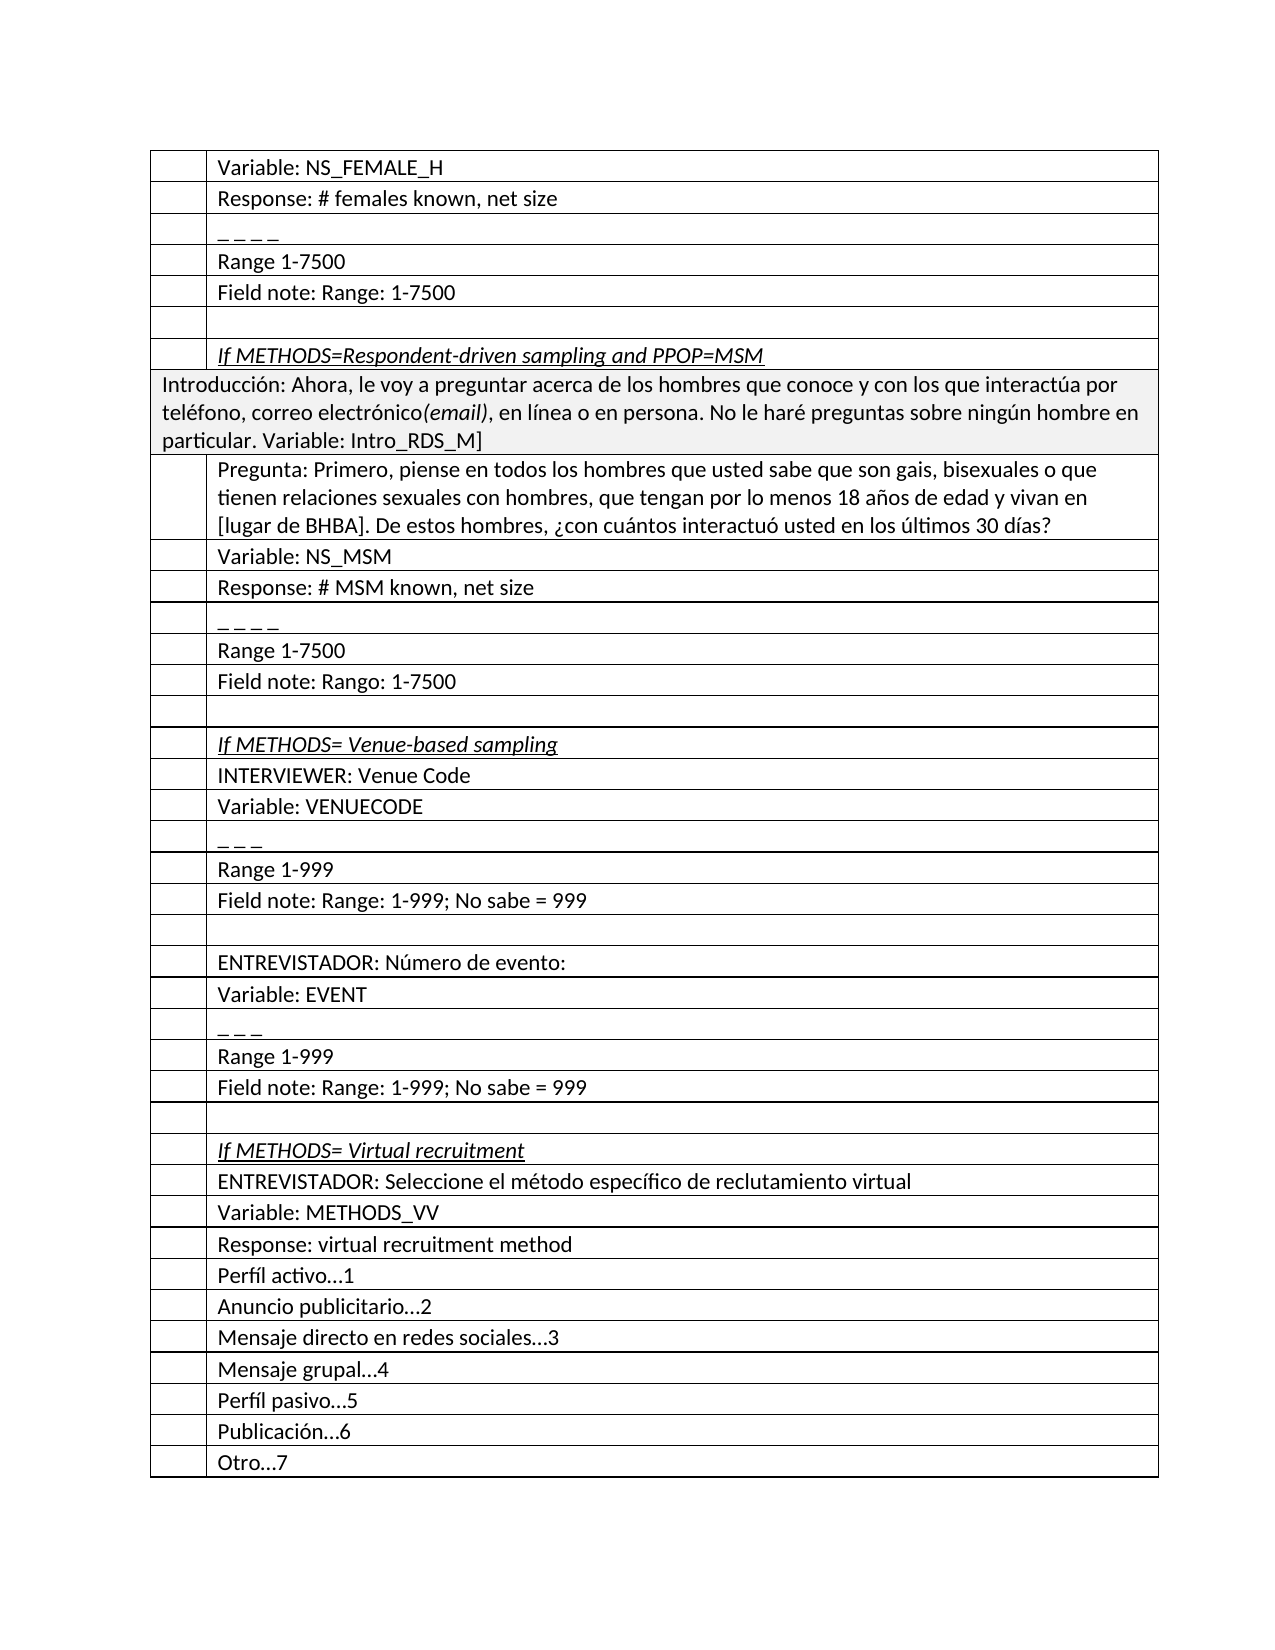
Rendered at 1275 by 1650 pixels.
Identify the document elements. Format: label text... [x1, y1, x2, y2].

table_cell [151, 665, 206, 695]
table_cell [151, 1009, 206, 1039]
table_cell ENTREVISTADOR: Seleccione el método específico de reclutamiento virtual [207, 1165, 1158, 1195]
table_cell Publicación…6 [207, 1415, 1158, 1445]
table_cell Range 1-999 [207, 1040, 1158, 1070]
table_cell [207, 307, 1158, 337]
table_cell [151, 1134, 206, 1164]
table_cell [151, 455, 206, 539]
table_cell Variable: VENUECODE [207, 790, 1158, 820]
table_cell [151, 696, 206, 726]
table_cell [151, 603, 206, 633]
table_cell [151, 1415, 206, 1445]
table_cell [207, 696, 1158, 726]
table_cell [151, 1196, 206, 1226]
table_cell [207, 1103, 1158, 1133]
table_cell [151, 214, 206, 244]
table_cell _ _ _ [207, 821, 1158, 851]
table_cell _ _ _ _ [207, 603, 1158, 633]
table_cell [151, 634, 206, 664]
table_cell [151, 946, 206, 976]
table_cell [151, 1259, 206, 1289]
table_cell [151, 1384, 206, 1414]
table_cell [151, 245, 206, 275]
table_cell [151, 540, 206, 570]
table_cell Response: # MSM known, net size [207, 571, 1158, 601]
table_cell Mensaje directo en redes sociales…3 [207, 1321, 1158, 1351]
table_cell [151, 1103, 206, 1133]
table_cell [151, 1165, 206, 1195]
table_cell Field note: Range: 1-999; No sabe = 999 [207, 1071, 1158, 1101]
table_cell Otro…7 [207, 1446, 1158, 1476]
table_cell Response: virtual recruitment method [207, 1228, 1158, 1258]
table_cell Anuncio publicitario…2 [207, 1290, 1158, 1320]
table_cell Variable: NS_FEMALE_H [207, 151, 1158, 181]
table_cell [151, 915, 206, 945]
table_cell Field note: Range: 1-999; No sabe = 999 [207, 884, 1158, 914]
table_cell [151, 571, 206, 601]
table_cell Field note: Range: 1-7500 [207, 276, 1158, 306]
table_cell [151, 339, 206, 369]
table_cell ENTREVISTADOR: Número de evento: [207, 946, 1158, 976]
table_cell [151, 1040, 206, 1070]
table_cell [151, 884, 206, 914]
table_cell Variable: EVENT [207, 978, 1158, 1008]
table_cell [151, 853, 206, 883]
table_cell Introducción: Ahora, le voy a preguntar acerca de los hombres que conoce y con los que interactúa por teléfono, correo electrónico(email), en línea o en persona. No le haré preguntas sobre ningún hombre en particular. Variable: Intro_RDS_M] [151, 370, 1158, 454]
table_cell Range 1-999 [207, 853, 1158, 883]
table_cell Perfíl pasivo…5 [207, 1384, 1158, 1414]
table_cell [151, 1446, 206, 1476]
table_cell Pregunta: Primero, piense en todos los hombres que usted sabe que son gais, bisexuales o que tienen relaciones sexuales con hombres, que tengan por lo menos 18 años de edad y vivan en [lugar de BHBA]. De estos hombres, ¿con cuántos interactuó usted en los últimos 30 días? [207, 455, 1158, 539]
table_cell If METHODS=Respondent-driven sampling and PPOP=MSM [207, 339, 1158, 369]
table_cell Variable: METHODS_VV [207, 1196, 1158, 1226]
table_cell Response: # females known, net size [207, 182, 1158, 212]
table_cell Variable: NS_MSM [207, 540, 1158, 570]
table_cell [151, 151, 206, 181]
table_cell [151, 728, 206, 758]
table_cell [151, 1071, 206, 1101]
table_cell [151, 182, 206, 212]
table_cell Field note: Rango: 1-7500 [207, 665, 1158, 695]
table_cell If METHODS= Venue-based sampling [207, 728, 1158, 758]
table_cell INTERVIEWER: Venue Code [207, 759, 1158, 789]
table_cell [151, 821, 206, 851]
table_cell [151, 978, 206, 1008]
table_cell [151, 759, 206, 789]
table_cell [151, 1353, 206, 1383]
table_cell [151, 1290, 206, 1320]
table_cell [151, 307, 206, 337]
table_cell _ _ _ [207, 1009, 1158, 1039]
table_cell If METHODS= Virtual recruitment [207, 1134, 1158, 1164]
table_cell [151, 1321, 206, 1351]
table_cell [207, 915, 1158, 945]
table_cell Mensaje grupal…4 [207, 1353, 1158, 1383]
table_cell _ _ _ _ [207, 214, 1158, 244]
table_cell Range 1-7500 [207, 245, 1158, 275]
table_cell [151, 790, 206, 820]
table_cell [151, 276, 206, 306]
table_cell Range 1-7500 [207, 634, 1158, 664]
table_cell [151, 1228, 206, 1258]
table_cell Perfíl activo…1 [207, 1259, 1158, 1289]
